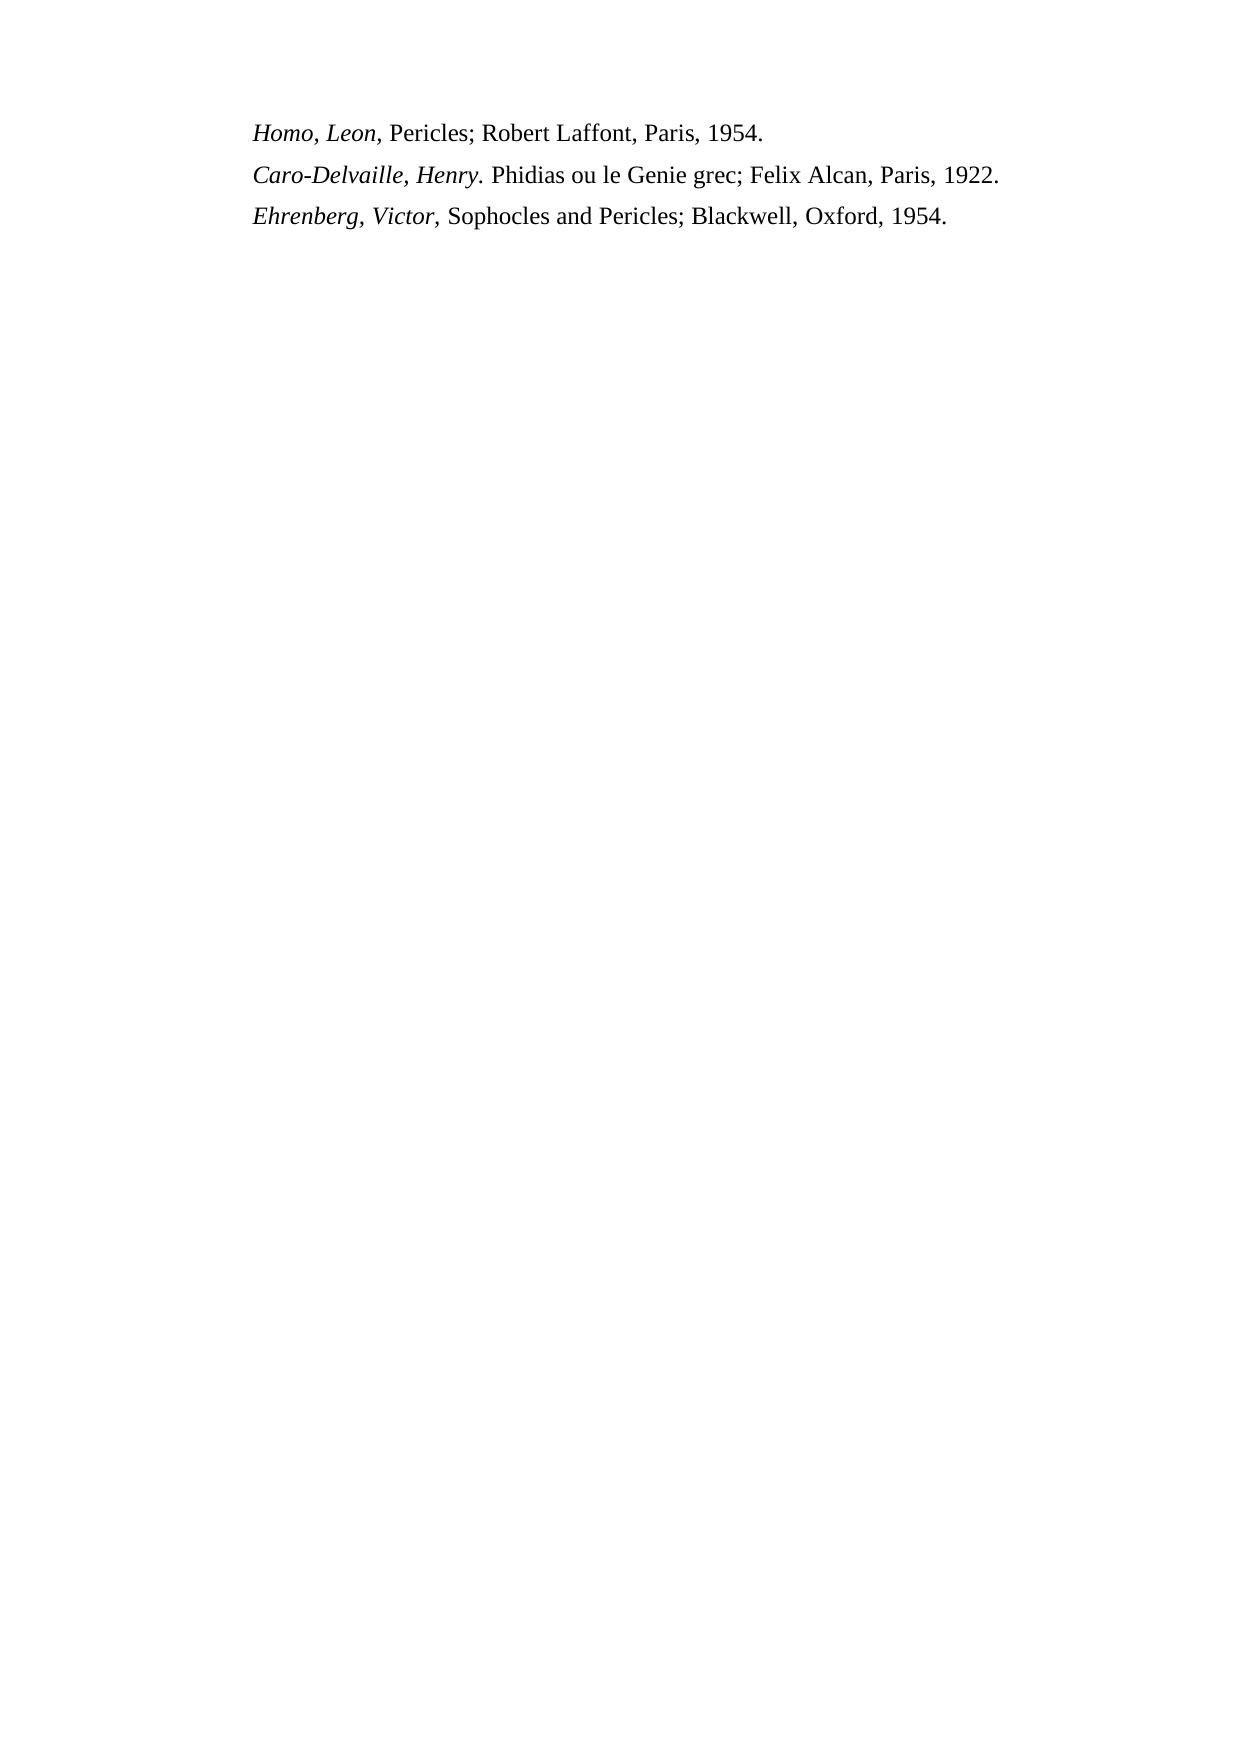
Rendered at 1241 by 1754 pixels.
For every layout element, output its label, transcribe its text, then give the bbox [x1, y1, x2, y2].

text Homo, Leon, Pericles; Robert Laffont, Paris, 1954. [177, 118, 1152, 147]
text Ehrenberg, Victor, Sophocles and Pericles; Blackwell, Oxford, 1954. [177, 201, 1152, 230]
text Caro-Delvaille, Henry. Phidias ou le Genie grec; Felix Alcan, Paris, 1922. [177, 160, 1152, 189]
